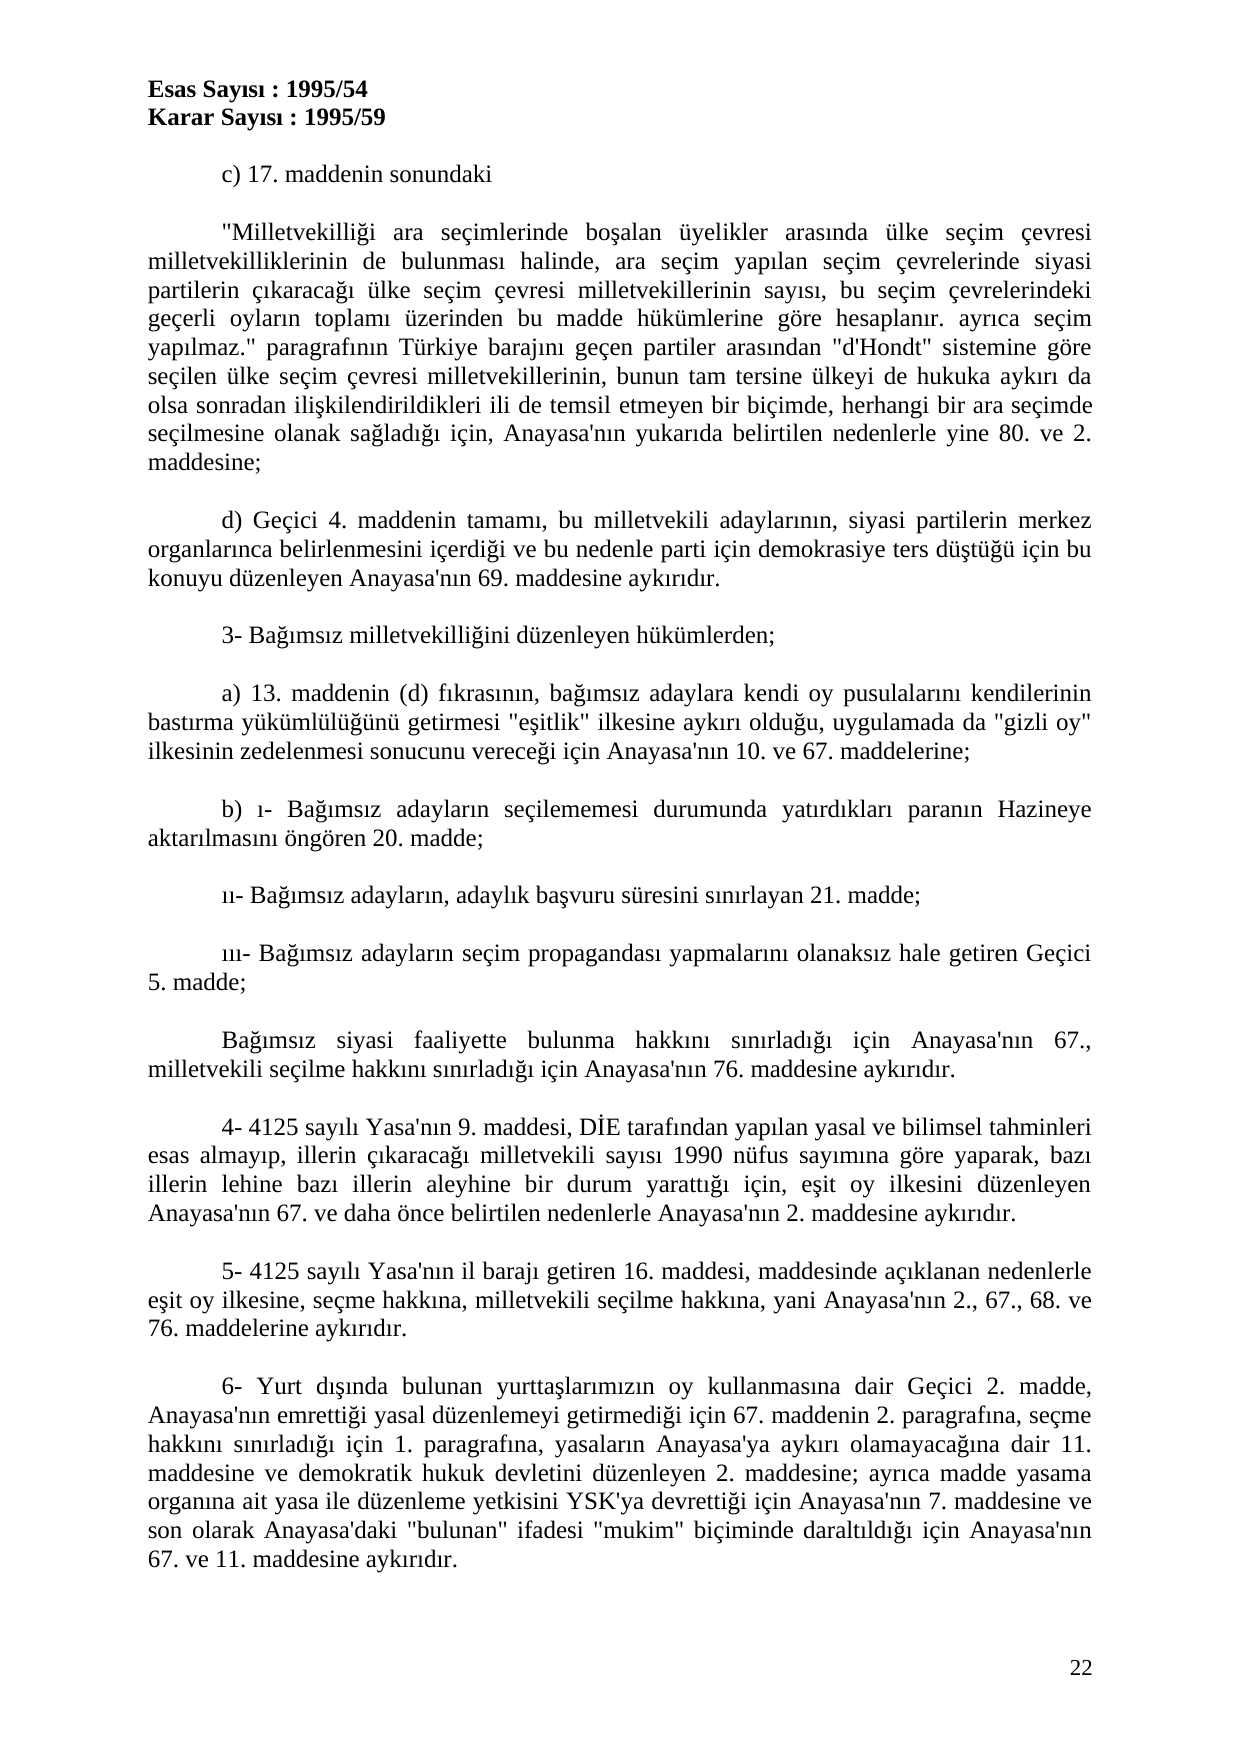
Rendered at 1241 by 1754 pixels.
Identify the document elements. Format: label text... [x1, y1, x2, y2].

text ıı- Bağımsız adayların, adaylık başvuru süresini sınırlayan 21. madde; [148, 881, 1093, 909]
text 5- 4125 sayılı Yasa'nın il barajı getiren 16. maddesi, maddesinde açıklanan nedenlerle eşit oy ilkesine, seçme hakkına, milletvekili seçilme hakkına, yani Anayasa'nın 2., 67., 68. ve 76. maddelerine aykırıdır. [148, 1256, 1093, 1342]
text b) ı- Bağımsız adayların seçilememesi durumunda yatırdıkları paranın Hazineye aktarılmasını öngören 20. madde; [148, 794, 1093, 851]
text 4- 4125 sayılı Yasa'nın 9. maddesi, DİE tarafından yapılan yasal ve bilimsel tahminleri esas almayıp, illerin çıkaracağı milletvekili sayısı 1990 nüfus sayımına göre yaparak, bazı illerin lehine bazı illerin aleyhine bir durum yarattığı için, eşit oy ilkesini düzenleyen Anayasa'nın 67. ve daha önce belirtilen nedenlerle Anayasa'nın 2. maddesine aykırıdır. [148, 1112, 1093, 1227]
text Bağımsız siyasi faaliyette bulunma hakkını sınırladığı için Anayasa'nın 67., milletvekili seçilme hakkını sınırladığı için Anayasa'nın 76. maddesine aykırıdır. [148, 1025, 1093, 1083]
text d) Geçici 4. maddenin tamamı, bu milletvekili adaylarının, siyasi partilerin merkez organlarınca belirlenmesini içerdiği ve bu nedenle parti için demokrasiye ters düştüğü için bu konuyu düzenleyen Anayasa'nın 69. maddesine aykırıdır. [148, 505, 1093, 591]
text a) 13. maddenin (d) fıkrasının, bağımsız adaylara kendi oy pusulalarını kendilerinin bastırma yükümlülüğünü getirmesi "eşitlik" ilkesine aykırı olduğu, uygulamada da "gizli oy" ilkesinin zedelenmesi sonucunu vereceği için Anayasa'nın 10. ve 67. maddelerine; [148, 678, 1093, 765]
text "Milletvekilliği ara seçimlerinde boşalan üyelikler arasında ülke seçim çevresi milletvekilliklerinin de bulunması halinde, ara seçim yapılan seçim çevrelerinde siyasi partilerin çıkaracağı ülke seçim çevresi milletvekillerinin sayısı, bu seçim çevrelerindeki geçerli oyların toplamı üzerinden bu madde hükümlerine göre hesaplanır. ayrıca seçim yapılmaz." paragrafının Türkiye barajını geçen partiler arasından "d'Hondt" sistemine göre seçilen ülke seçim çevresi milletvekillerinin, bunun tam tersine ülkeyi de hukuka aykırı da olsa sonradan ilişkilendirildikleri ili de temsil etmeyen bir biçimde, herhangi bir ara seçimde seçilmesine olanak sağladığı için, Anayasa'nın yukarıda belirtilen nedenlerle yine 80. ve 2. maddesine; [148, 217, 1093, 476]
text 3- Bağımsız milletvekilliğini düzenleyen hükümlerden; [148, 621, 1093, 649]
text 6- Yurt dışında bulunan yurttaşlarımızın oy kullanmasına dair Geçici 2. madde, Anayasa'nın emrettiği yasal düzenlemeyi getirmediği için 67. maddenin 2. paragrafına, seçme hakkını sınırladığı için 1. paragrafına, yasaların Anayasa'ya aykırı olamayacağına dair 11. maddesine ve demokratik hukuk devletini düzenleyen 2. maddesine; ayrıca madde yasama organına ait yasa ile düzenleme yetkisini YSK'ya devrettiği için Anayasa'nın 7. maddesine ve son olarak Anayasa'daki "bulunan" ifadesi "mukim" biçiminde daraltıldığı için Anayasa'nın 67. ve 11. maddesine aykırıdır. [148, 1371, 1093, 1573]
text c) 17. maddenin sonundaki [148, 159, 1093, 188]
text ııı- Bağımsız adayların seçim propagandası yapmalarını olanaksız hale getiren Geçici 5. madde; [148, 938, 1093, 996]
